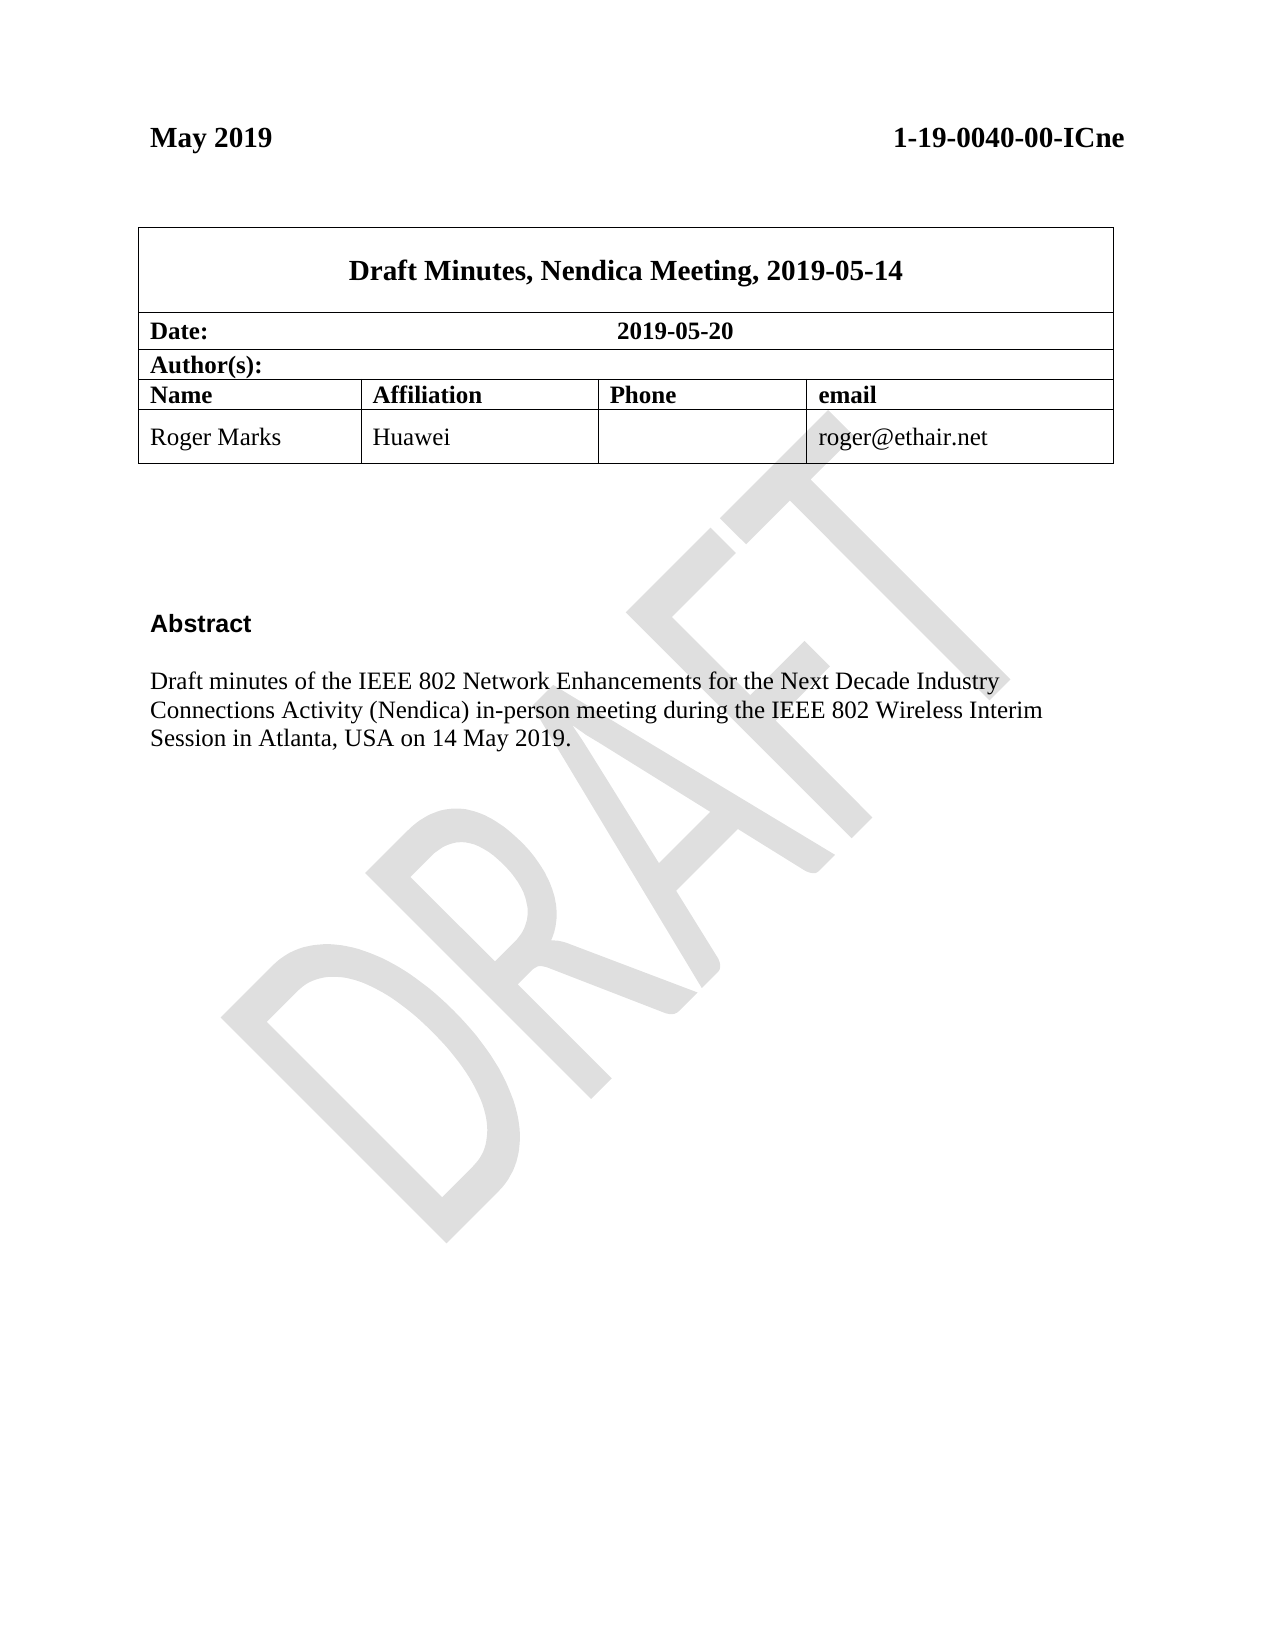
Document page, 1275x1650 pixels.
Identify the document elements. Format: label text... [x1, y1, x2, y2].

table_cell Huawei [362, 410, 598, 463]
table_cell Phone [599, 380, 806, 409]
text Draft minutes of the IEEE 802 Network Enhancements for the Next Decade Industry Connections Activity (Nendica) in-person meeting during the IEEE 802 Wireless Interim Session in Atlanta, USA on 14 May 2019. [150, 666, 1125, 752]
table_cell email [807, 380, 1113, 409]
table_cell Affiliation [362, 380, 598, 409]
table_cell Date: 2019-05-20 [139, 313, 1113, 349]
table_header Draft Minutes, Nendica Meeting, 2019-05-14 [139, 228, 1113, 312]
table_cell Author(s): [139, 350, 1113, 379]
table_cell Name [139, 380, 361, 409]
text Abstract [150, 608, 1125, 637]
table_cell roger@ethair.net [807, 410, 1113, 463]
table_cell [599, 410, 806, 463]
table_cell Roger Marks [139, 410, 361, 463]
